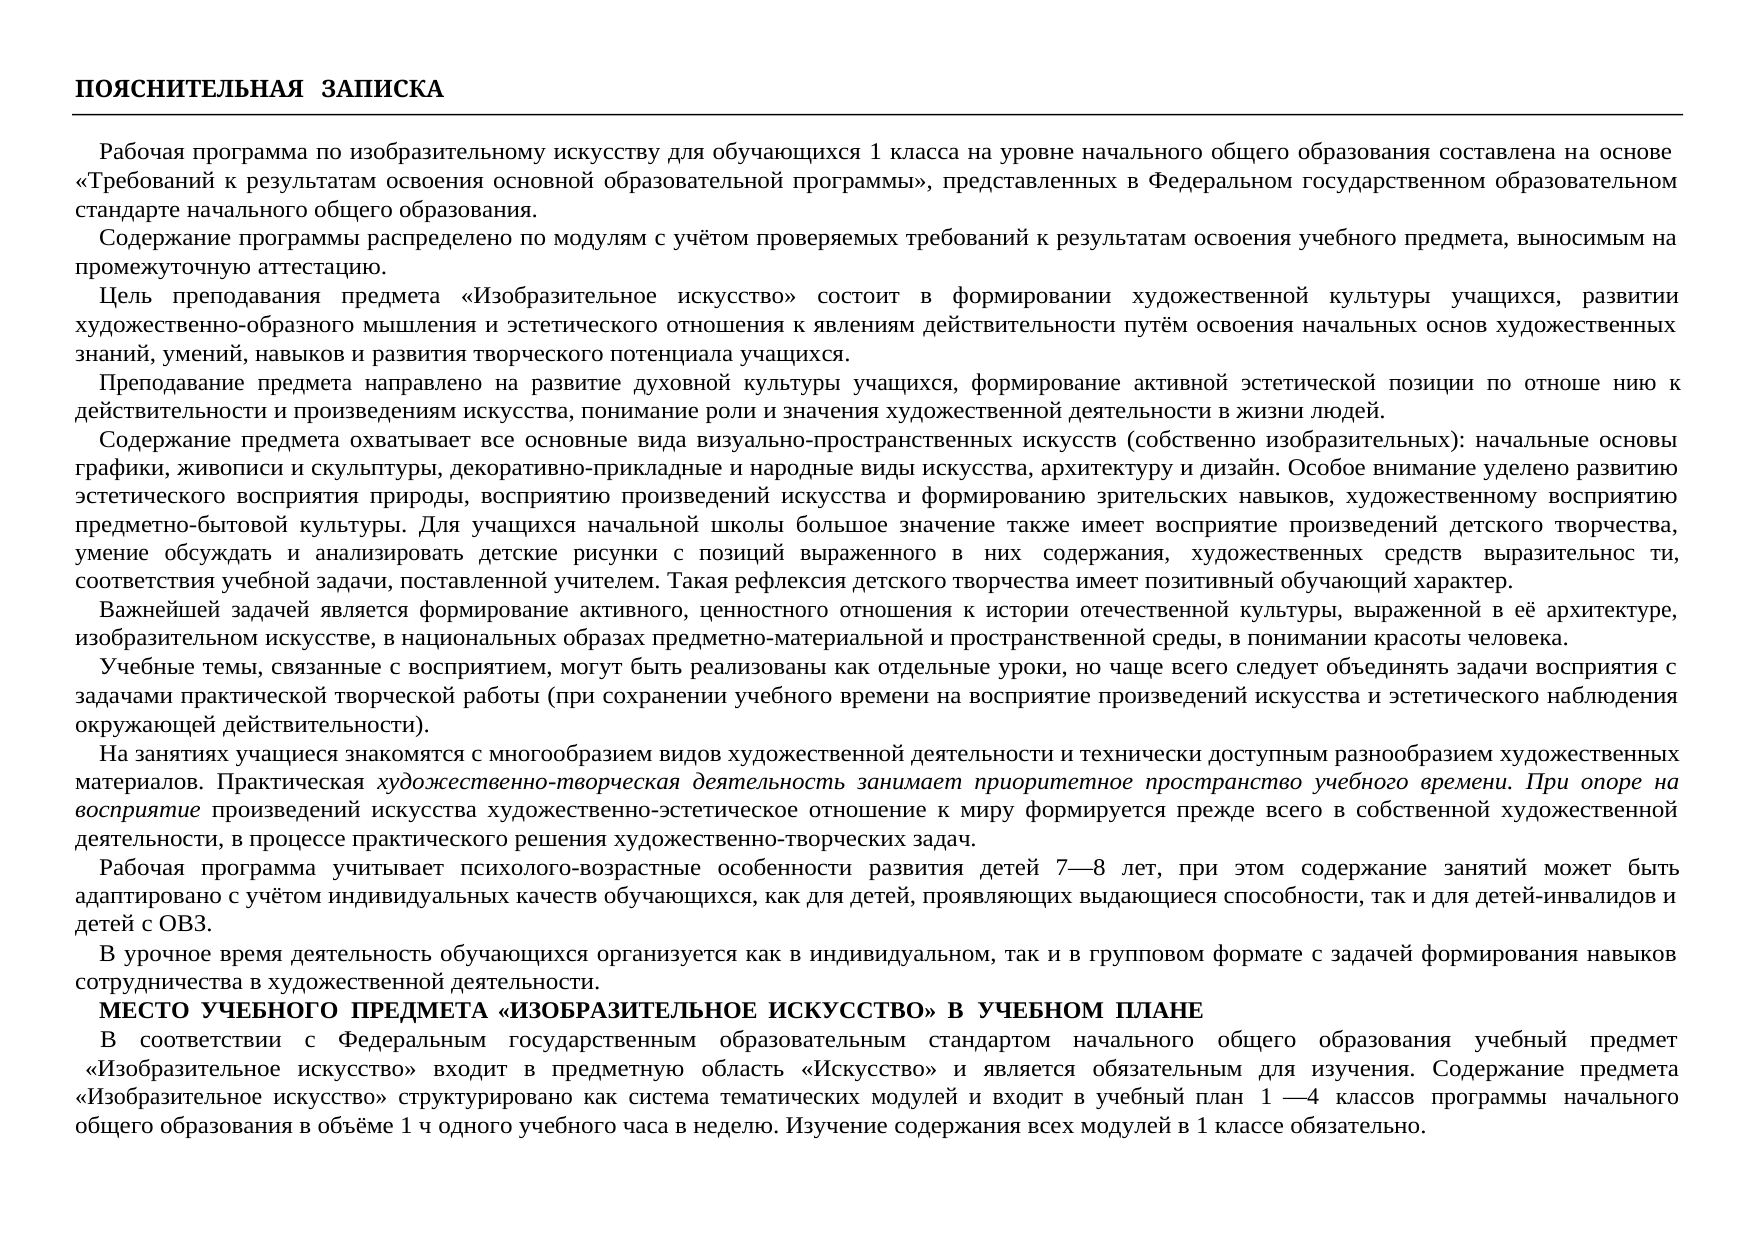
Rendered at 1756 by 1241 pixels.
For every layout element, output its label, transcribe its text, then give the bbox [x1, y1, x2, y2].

subtitle МЕСТО УЧЕБНОГО ПРЕДМЕТА «ИЗОБРАЗИТЕЛЬНОЕ ИСКУССТВО» В УЧЕБНОМ ПЛАНЕ [99, 996, 1695, 1024]
text Рабочая программа учитывает психолого-возрастные особенности развития детей 7—8 лет, при этом содержание занятий может быть адаптировано с учётом индивидуальных качеств обучающихся, как для детей, проявляющих выдающиеся способности, так и для детей-инвалидов и детей с ОВЗ. [75, 853, 1680, 937]
text Преподавание предмета направлено на развитие духовной культуры учащихся, формирование активной эстетической позиции по отноше нию к действительности и произведениям искусства, понимание роли и значения художественной деятельности в жизни людей. [75, 368, 1681, 424]
text Важнейшей задачей является формирование активного, ценностного отношения к истории отечественной культуры, выраженной в её архитектуре, изобразительном искусстве, в национальных образах предметно-материальной и пространственной среды, в понимании красоты человека. [75, 595, 1680, 651]
text «Требований к результатам освоения основной образовательной программы», представленных в Федеральном государственном образовательном стандарте начального общего образования. [75, 166, 1680, 222]
subtitle ПОЯСНИТЕЛЬНАЯ ЗАПИСКА [75, 76, 1695, 104]
text Содержание предмета охватывает все основные вида визуально-пространственных искусств (собственно изобразительных): начальные основы графики, живописи и скульптуры, декоративно-прикладные и народные виды искусства, архитектуру и дизайн. Особое внимание уделено развитию эстетического восприятия природы, восприятию произведений искусства и формированию зрительских навыков, художественному восприятию предметно-бытовой культуры. Для учащихся начальной школы большое значение также имеет восприятие произведений детского творчества, умение обсуждать и анализировать детские рисунки с позиций выраженного в них содержания, художественных средств выразительнос ти, соответствия учебной задачи, поставленной учителем. Такая рефлексия детского творчества имеет позитивный обучающий характер. [75, 424, 1681, 594]
text Содержание программы распределено по модулям с учётом проверяемых требований к результатам освоения учебного предмета, выносимым на промежуточную аттестацию. [75, 223, 1680, 280]
text Учебные темы, связанные с восприятием, могут быть реализованы как отдельные уроки, но чаще всего следует объединять задачи восприятия с задачами практической творческой работы (при сохранении учебного времени на восприятие произведений искусства и эстетического наблюдения окружающей действительности). [75, 652, 1681, 737]
text «Изобразительное искусство» входит в предметную область «Искусство» и является обязательным для изучения. Содержание предмета [52, 1054, 1679, 1081]
text В урочное время деятельность обучающихся организуется как в индивидуальном, так и в групповом формате с задачей формирования навыков сотрудничества в художественной деятельности. [75, 939, 1680, 995]
text «Изобразительное искусство» структурировано как система тематических модулей и входит в учебный план 1 —4 классов программы начального общего образования в объёме 1 ч одного учебного часа в неделю. Изучение содержания всех модулей в 1 классе обязательно. [75, 1082, 1679, 1139]
text На занятиях учащиеся знакомятся с многообразием видов художественной деятельности и технически доступным разнообразием художественных материалов. Практическая художественно-творческая деятельность занимает приоритетное пространство учебного времени. При опоре на восприятие произведений искусства художественно-эстетическое отношение к миру формируется прежде всего в собственной художественной деятельности, в процессе практического решения художественно-творческих задач. [75, 739, 1681, 851]
text В соответствии с Федеральным государственным образовательным стандартом начального общего образования учебный предмет [52, 1025, 1677, 1053]
text Рабочая программа по изобразительному искусству для обучающихся 1 класса на уровне начального общего образования составлена на основе [99, 137, 1695, 165]
text Цель преподавания предмета «Изобразительное искусство» состоит в формировании художественной культуры учащихся, развитии художественно-образного мышления и эстетического отношения к явлениям действительности путём освоения начальных основ художественных знаний, умений, навыков и развития творческого потенциала учащихся. [75, 281, 1679, 367]
